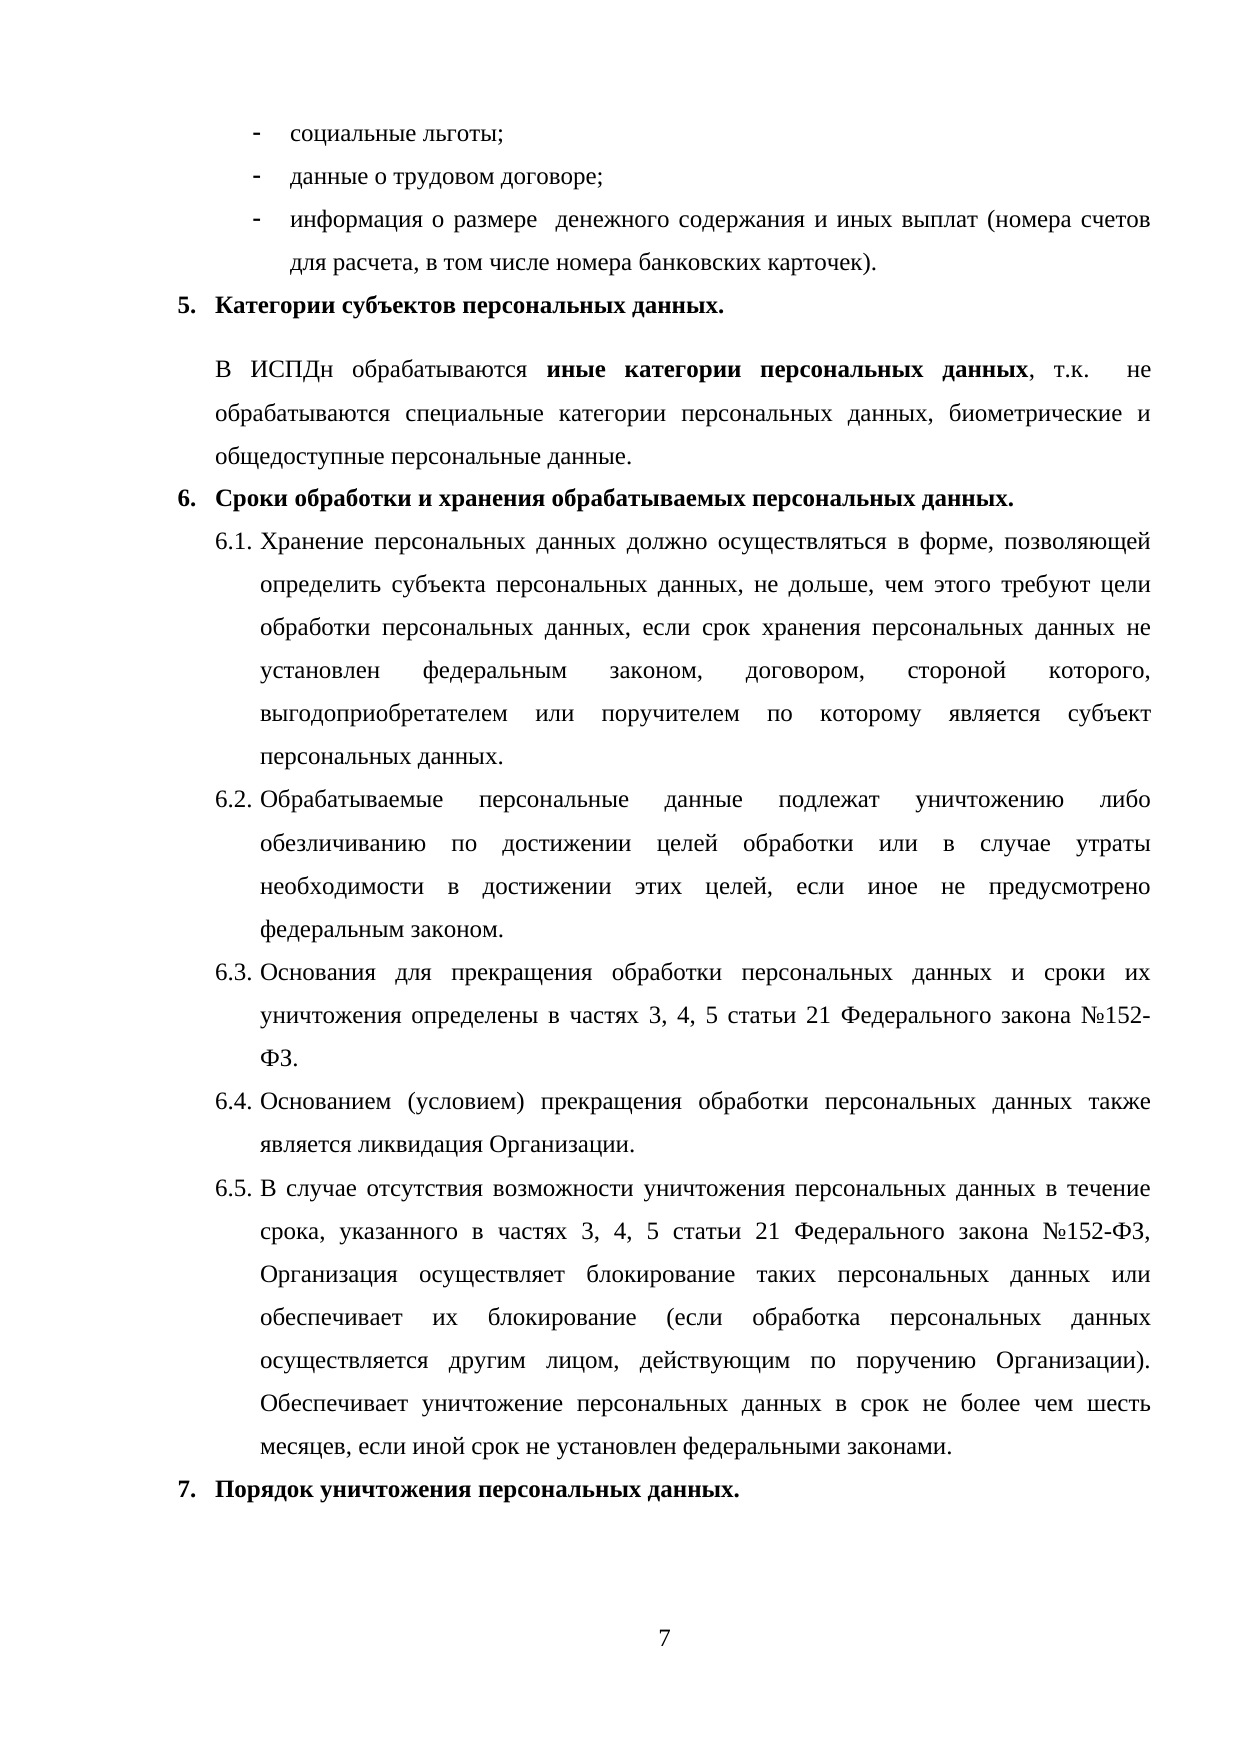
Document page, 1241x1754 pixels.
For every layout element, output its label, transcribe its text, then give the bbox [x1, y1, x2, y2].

list данные о трудовом договоре; [252, 161, 1152, 190]
list Хранение персональных данных должно осуществляться в форме, позволяющей определить субъекта персональных данных, не дольше, чем этого требуют цели обработки персональных данных, если срок хранения персональных данных не установлен федеральным законом, договором, стороной которого, выгодоприобретателем или поручителем по которому является субъект персональных данных. [215, 526, 1152, 770]
list Основанием (условием) прекращения обработки персональных данных также является ликвидация Организации. [215, 1086, 1152, 1158]
list Категории субъектов персональных данных. [177, 291, 1152, 319]
list Обрабатываемые персональные данные подлежат уничтожению либо обезличиванию по достижении целей обработки или в случае утраты необходимости в достижении этих целей, если иное не предусмотрено федеральным законом. [215, 784, 1152, 943]
list социальные льготы; [252, 118, 1152, 147]
table_header В ИСПДн обрабатываются иные категории персональных данных, т.к. не обрабатываются специальные категории персональных данных, биометрические и общедоступные персональные данные. [204, 355, 1163, 483]
list В случае отсутствия возможности уничтожения персональных данных в течение срока, указанного в частях 3, 4, 5 статьи 21 Федерального закона №152-ФЗ, Организация осуществляет блокирование таких персональных данных или обеспечивает их блокирование (если обработка персональных данных осуществляется другим лицом, действующим по поручению Организации). Обеспечивает уничтожение персональных данных в срок не более чем шесть месяцев, если иной срок не установлен федеральными законами. [215, 1173, 1152, 1460]
list Порядок уничтожения персональных данных. [177, 1474, 1152, 1503]
list Основания для прекращения обработки персональных данных и сроки их уничтожения определены в частях 3, 4, 5 статьи 21 Федерального закона №152-ФЗ. [215, 957, 1152, 1072]
list информация о размере денежного содержания и иных выплат (номера счетов для расчета, в том числе номера банковских карточек). [252, 204, 1152, 276]
list Сроки обработки и хранения обрабатываемых персональных данных. [177, 483, 1152, 511]
